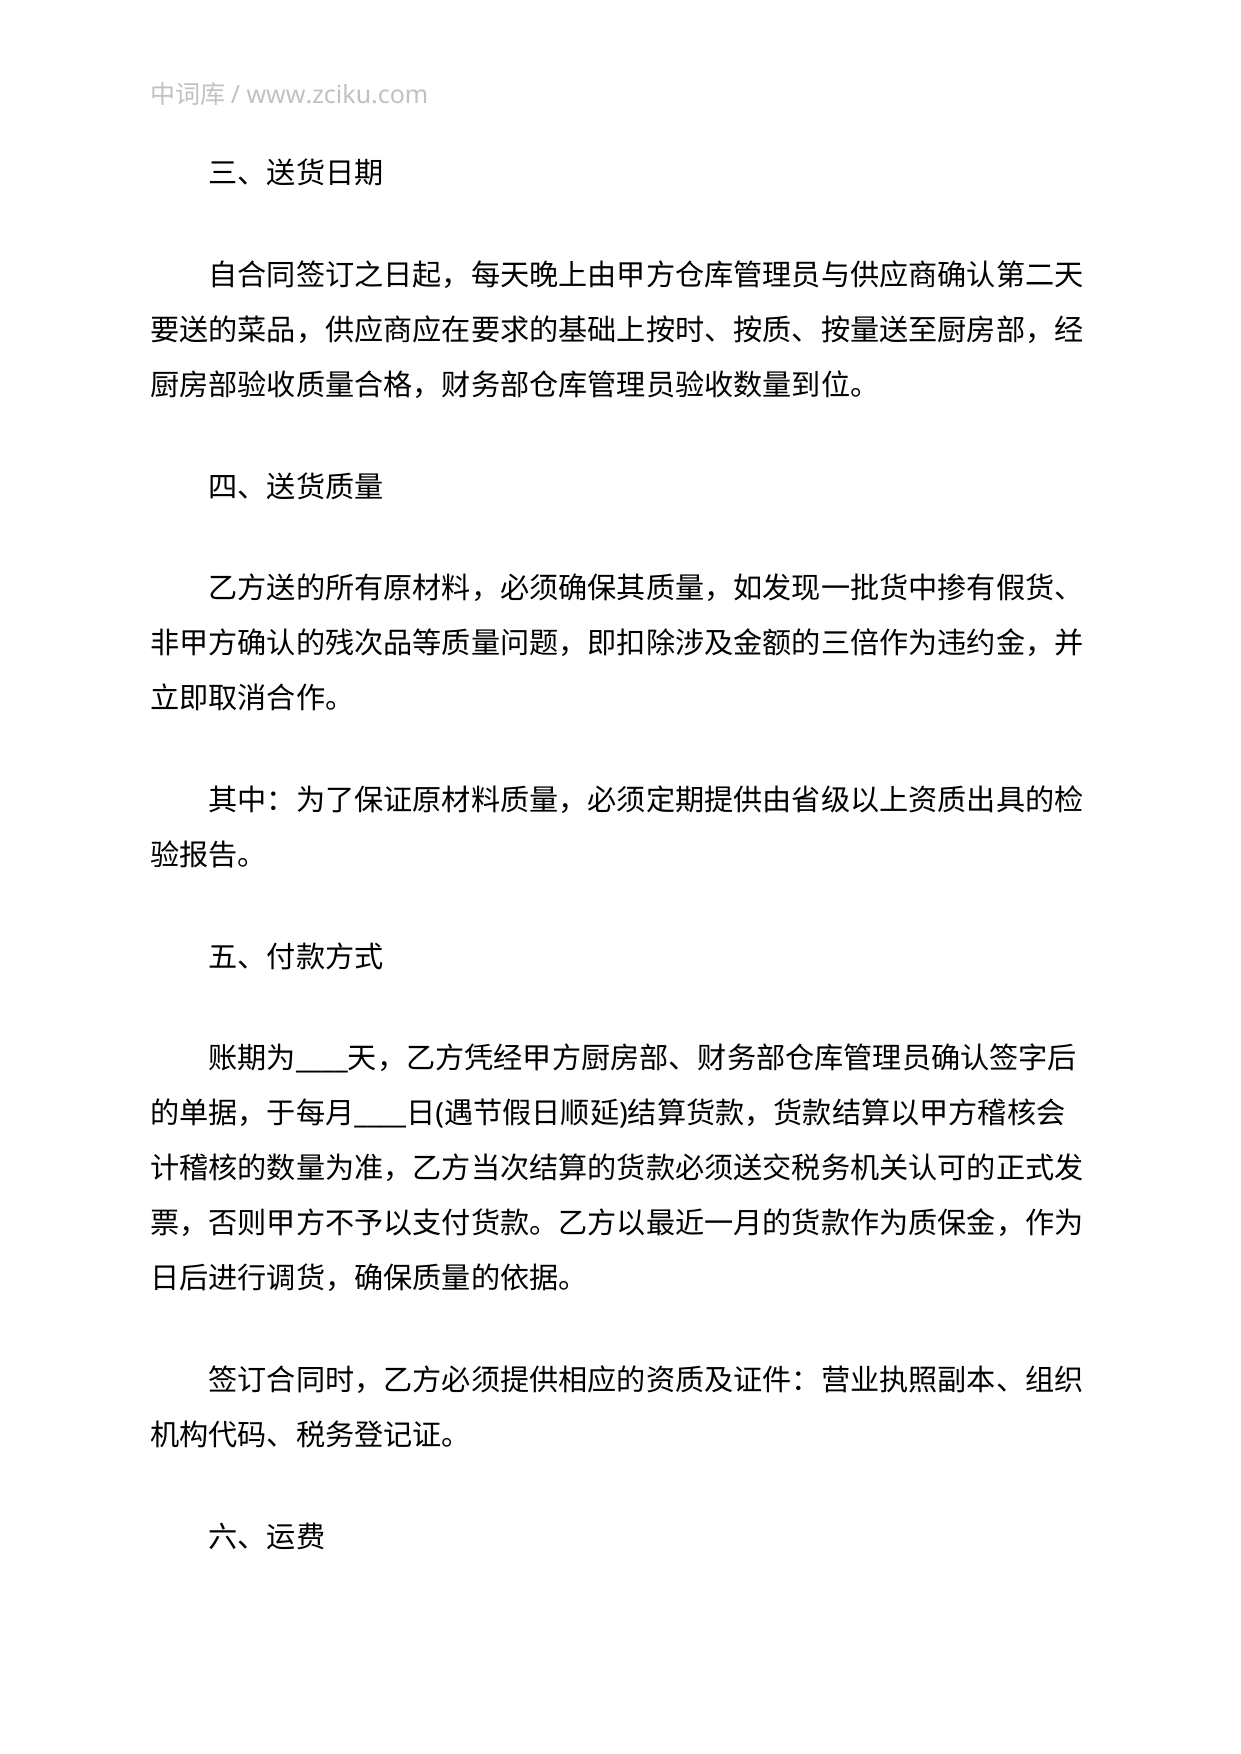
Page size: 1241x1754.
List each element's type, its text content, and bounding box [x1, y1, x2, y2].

text 自合同签订之日起，每天晚上由甲方仓库管理员与供应商确认第二天要送的菜品，供应商应在要求的基础上按时、按质、按量送至厨房部，经厨房部验收质量合格，财务部仓库管理员验收数量到位。 [150, 252, 1090, 404]
text 三、送货日期 [150, 150, 1090, 192]
text 六、运费 [150, 1513, 1090, 1556]
text 乙方送的所有原材料，必须确保其质量，如发现一批货中掺有假货、非甲方确认的残次品等质量问题，即扣除涉及金额的三倍作为违约金，并立即取消合作。 [150, 565, 1090, 717]
text 四、送货质量 [150, 463, 1090, 506]
text 其中：为了保证原材料质量，必须定期提供由省级以上资质出具的检验报告。 [150, 777, 1090, 874]
text 签订合同时，乙方必须提供相应的资质及证件：营业执照副本、组织机构代码、税务登记证。 [150, 1357, 1090, 1454]
text 五、付款方式 [150, 933, 1090, 976]
text 账期为____天，乙方凭经甲方厨房部、财务部仓库管理员确认签字后的单据，于每月____日(遇节假日顺延)结算货款，货款结算以甲方稽核会计稽核的数量为准，乙方当次结算的货款必须送交税务机关认可的正式发票，否则甲方不予以支付货款。乙方以最近一月的货款作为质保金，作为日后进行调货，确保质量的依据。 [150, 1035, 1090, 1297]
